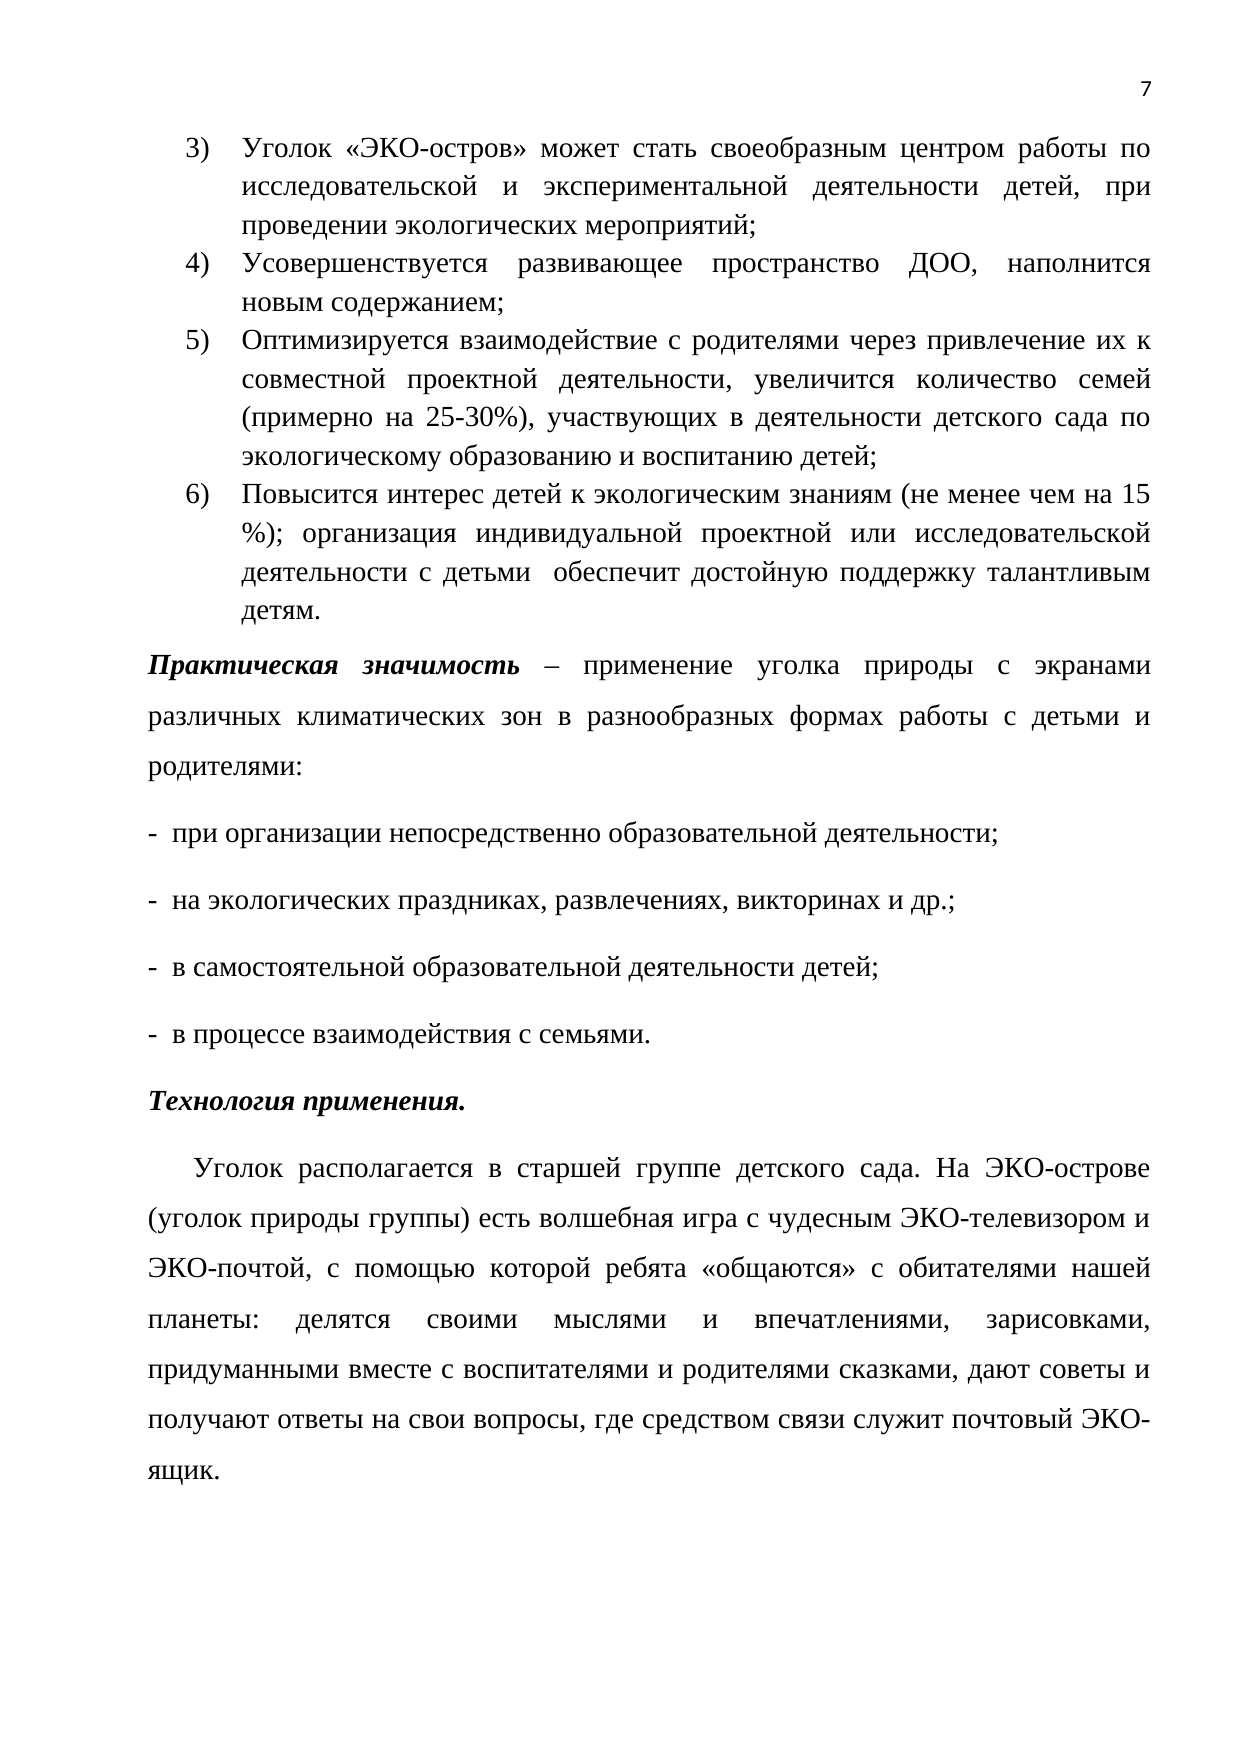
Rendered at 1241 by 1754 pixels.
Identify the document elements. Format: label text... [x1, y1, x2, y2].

text - в самостоятельной образовательной деятельности детей; [148, 949, 1152, 983]
list Оптимизируется взаимодействие с родителями через привлечение их к совместной проектной деятельности, увеличится количество семей (примерно на 25-30%), участвующих в деятельности детского сада по экологическому образованию и воспитанию детей; [185, 322, 1152, 472]
text - на экологических праздниках, развлечениях, викторинах и др.; [148, 882, 1152, 916]
list Усовершенствуется развивающее пространство ДОО, наполнится новым содержанием; [185, 245, 1152, 317]
text - при организации непосредственно образовательной деятельности; [148, 815, 1152, 849]
text Практическая значимость – применение уголка природы с экранами различных климатических зон в разнообразных формах работы с детьми и родителями: [148, 647, 1152, 782]
text - в процессе взаимодействия с семьями. [148, 1016, 1152, 1049]
text Уголок располагается в старшей группе детского сада. На ЭКО-острове (уголок природы группы) есть волшебная игра с чудесным ЭКО-телевизором и ЭКО-почтой, с помощью которой ребята «общаются» с обитателями нашей планеты: делятся своими мыслями и впечатлениями, зарисовками, придуманными вместе с воспитателями и родителями сказками, дают советы и получают ответы на свои вопросы, где средством связи служит почтовый ЭКО-ящик. [148, 1150, 1152, 1485]
list Уголок «ЭКО-остров» может стать своеобразным центром работы по исследовательской и экспериментальной деятельности детей, при проведении экологических мероприятий; [185, 130, 1152, 240]
list Повысится интерес детей к экологическим знаниям (не менее чем на 15 %); организация индивидуальной проектной или исследовательской деятельности с детьми обеспечит достойную поддержку талантливым детям. [185, 477, 1152, 626]
text Технология применения. [148, 1083, 1152, 1117]
